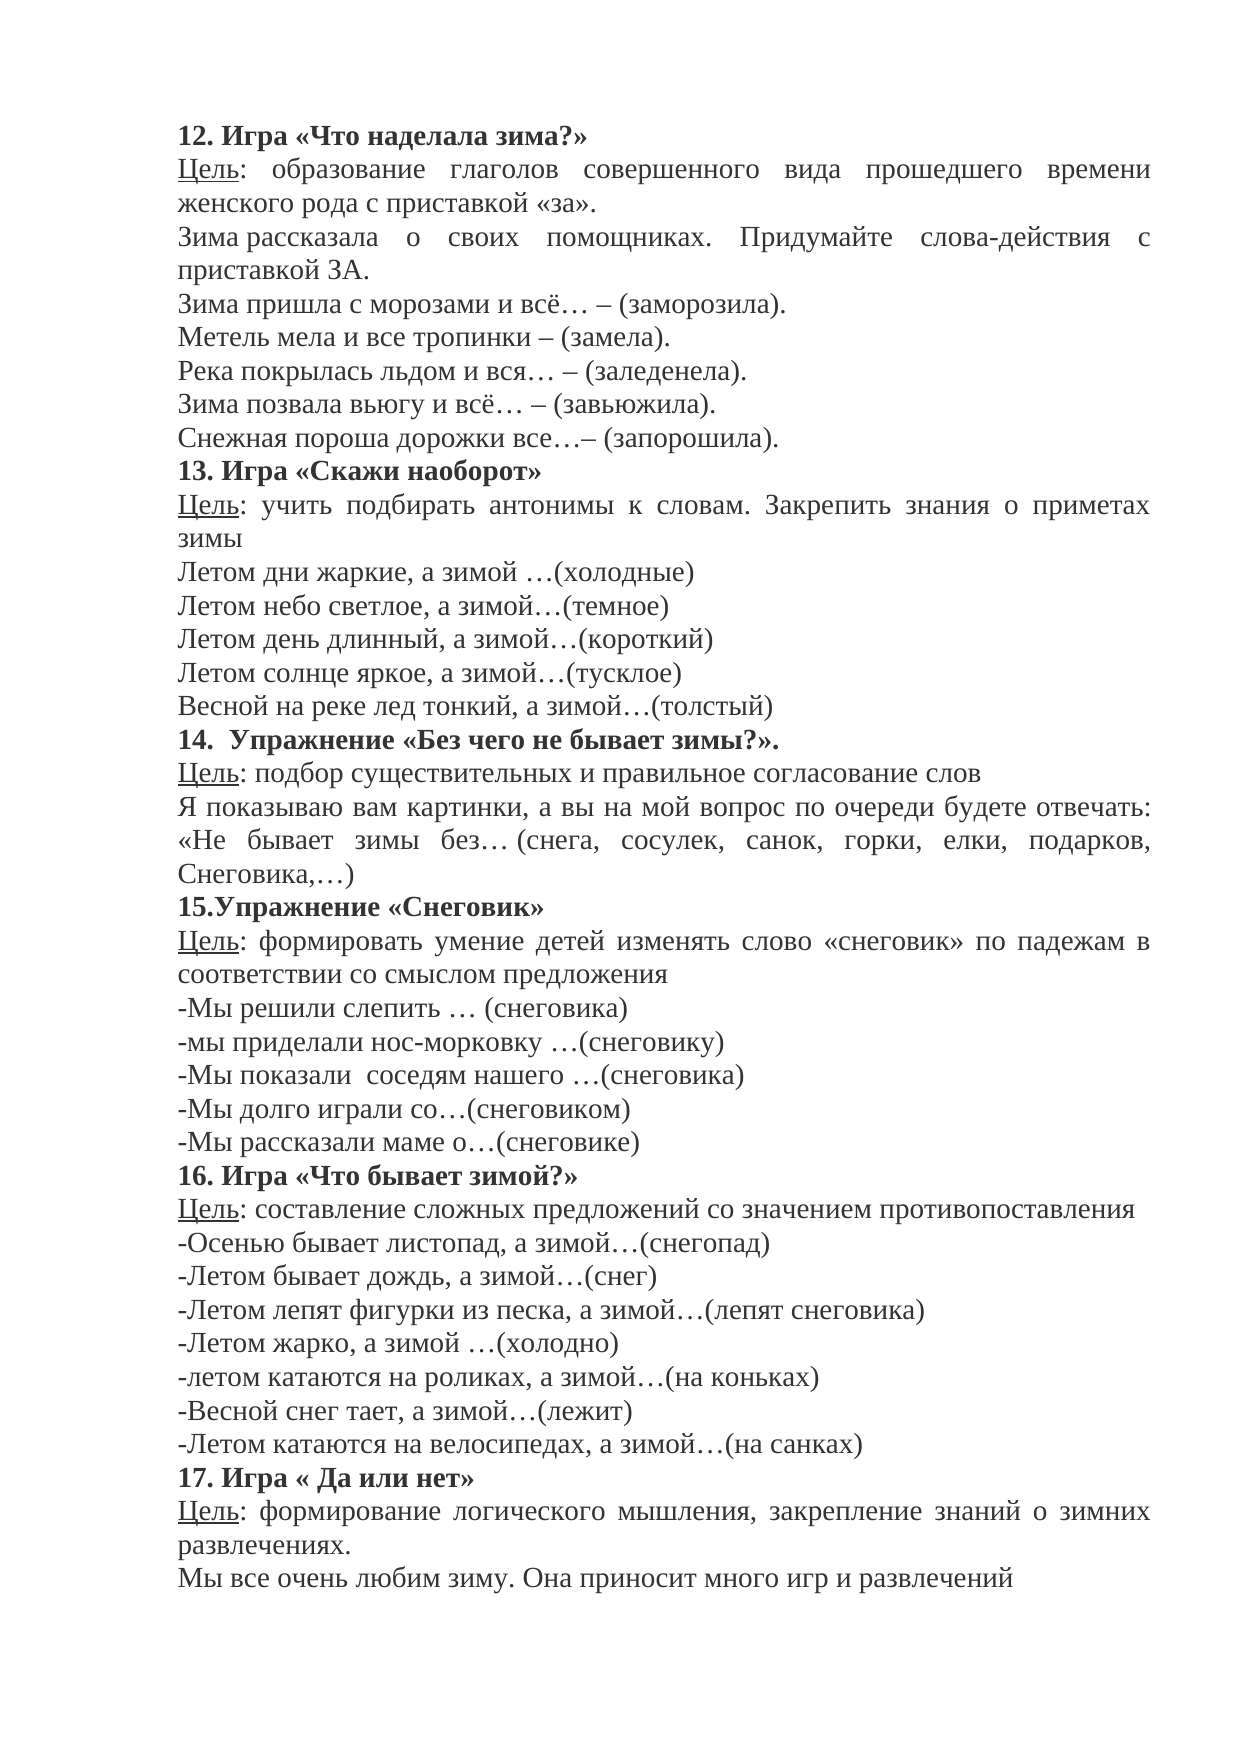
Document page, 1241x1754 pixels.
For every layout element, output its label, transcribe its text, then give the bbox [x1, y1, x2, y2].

text Мы все очень любим зиму. Она приносит много игр и развлечений [177, 1560, 1152, 1594]
text Летом небо светлое, а зимой…(темное) [177, 588, 1152, 621]
text -Мы рассказали маме о…(снеговике) [177, 1124, 1152, 1158]
text Цель: формирование логического мышления, закрепление знаний о зимних развлечениях. [177, 1493, 1152, 1560]
text -летом катаются на роликах, а зимой…(на коньках) [177, 1359, 1152, 1393]
text -Мы долго играли со…(снеговиком) [177, 1091, 1152, 1124]
text 14. Упражнение «Без чего не бывает зимы?». [177, 722, 1152, 755]
text Я показываю вам картинки, а вы на мой вопрос по очереди будете отвечать: «Не бывает зимы без… (снега, сосулек, санок, горки, елки, подарков, Снеговика,…) [177, 789, 1152, 889]
text -Летом лепят фигурки из песка, а зимой…(лепят снеговика) [177, 1292, 1152, 1326]
text 15.Упражнение «Снеговик» [177, 889, 1152, 923]
text -Летом бывает дождь, а зимой…(снег) [177, 1258, 1152, 1292]
text Цель: составление сложных предложений со значением противопоставления [177, 1191, 1152, 1225]
text -Летом катаются на велосипедах, а зимой…(на санках) [177, 1426, 1152, 1460]
text Зима пришла с морозами и всё… – (заморозила). [177, 286, 1152, 319]
text -Мы показали соседям нашего …(снеговика) [177, 1057, 1152, 1091]
text 16. Игра «Что бывает зимой?» [177, 1158, 1152, 1191]
text Цель: формировать умение детей изменять слово «снеговик» по падежам в соответствии со смыслом предложения [177, 923, 1152, 990]
text -Мы решили слепить … (снеговика) [177, 990, 1152, 1024]
text -мы приделали нос-морковку …(снеговику) [177, 1024, 1152, 1057]
text Метель мела и все тропинки – (замела). [177, 319, 1152, 353]
text Зима рассказала о своих помощниках. Придумайте слова-действия с приставкой ЗА. [177, 219, 1152, 286]
text -Осенью бывает листопад, а зимой…(снегопад) [177, 1225, 1152, 1258]
text Цель: учить подбирать антонимы к словам. Закрепить знания о приметах зимы [177, 487, 1152, 554]
text 17. Игра « Да или нет» [177, 1460, 1152, 1493]
text Цель: образование глаголов совершенного вида прошедшего времени женского рода с приставкой «за». [177, 152, 1152, 219]
text Летом солнце яркое, а зимой…(тусклое) [177, 655, 1152, 688]
text Летом дни жаркие, а зимой …(холодные) [177, 554, 1152, 588]
text 13. Игра «Скажи наоборот» [177, 453, 1152, 487]
text Зима позвала вьюгу и всё… – (завьюжила). [177, 386, 1152, 420]
text -Летом жарко, а зимой …(холодно) [177, 1326, 1152, 1359]
text -Весной снег тает, а зимой…(лежит) [177, 1393, 1152, 1426]
text Река покрылась льдом и вся… – (заледенела). [177, 353, 1152, 386]
text Цель: подбор существительных и правильное согласование слов [177, 755, 1152, 789]
text Снежная пороша дорожки все…– (запорошила). [177, 420, 1152, 453]
text Весной на реке лед тонкий, а зимой…(толстый) [177, 688, 1152, 722]
text Летом день длинный, а зимой…(короткий) [177, 621, 1152, 655]
text 12. Игра «Что наделала зима?» [177, 118, 1152, 152]
